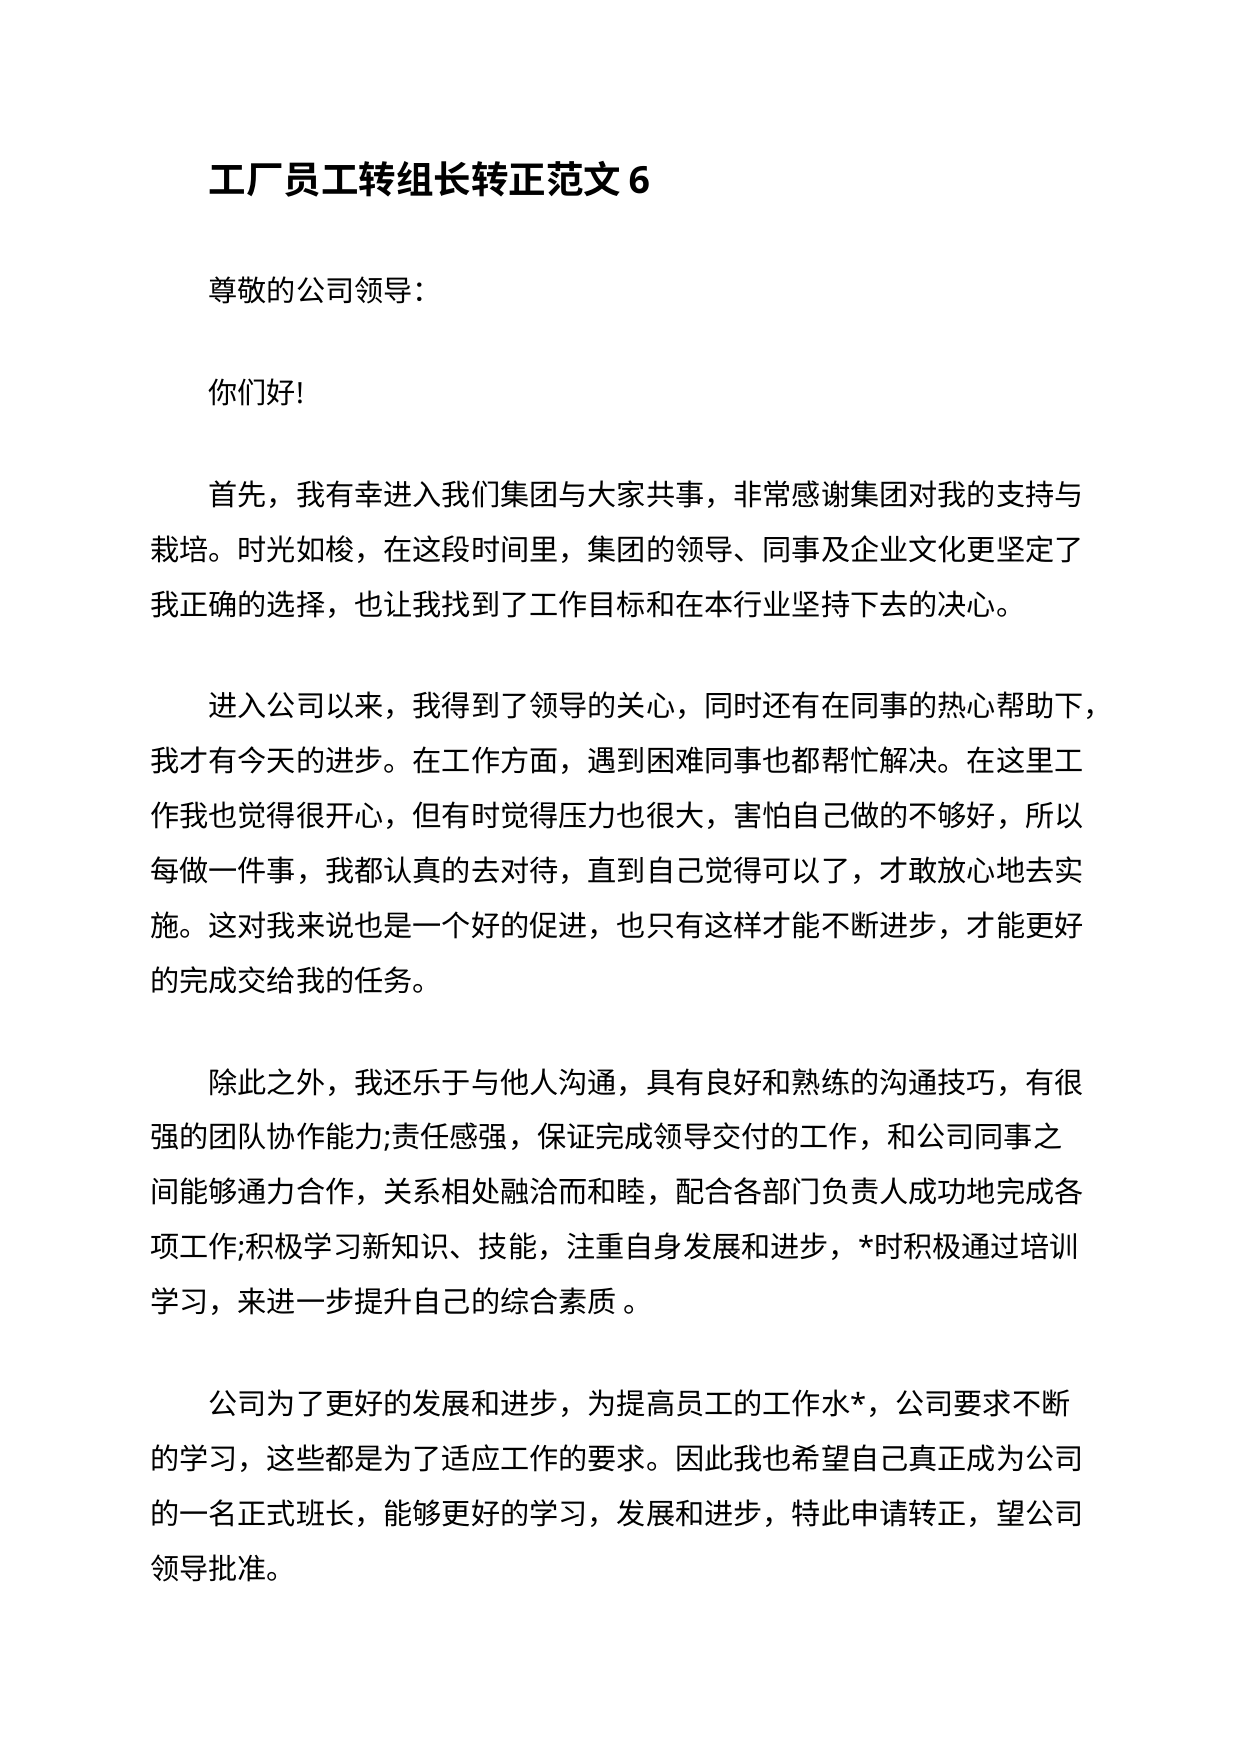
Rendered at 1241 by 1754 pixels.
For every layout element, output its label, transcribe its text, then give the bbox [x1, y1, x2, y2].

text 工厂员工转组长转正范文6 [150, 150, 1090, 204]
text 你们好! [150, 369, 1090, 412]
text 公司为了更好的发展和进步，为提高员工的工作水*，公司要求不断的学习，这些都是为了适应工作的要求。因此我也希望自己真正成为公司的一名正式班长，能够更好的学习，发展和进步，特此申请转正，望公司领导批准。 [150, 1381, 1090, 1588]
text 除此之外，我还乐于与他人沟通，具有良好和熟练的沟通技巧，有很强的团队协作能力;责任感强，保证完成领导交付的工作，和公司同事之间能够通力合作，关系相处融洽而和睦，配合各部门负责人成功地完成各项工作;积极学习新知识、技能，注重自身发展和进步，*时积极通过培训学习，来进一步提升自己的综合素质 。 [150, 1059, 1090, 1321]
text 进入公司以来，我得到了领导的关心，同时还有在同事的热心帮助下，我才有今天的进步。在工作方面，遇到困难同事也都帮忙解决。在这里工作我也觉得很开心，但有时觉得压力也很大，害怕自己做的不够好，所以每做一件事，我都认真的去对待，直到自己觉得可以了，才敢放心地去实施。这对我来说也是一个好的促进，也只有这样才能不断进步，才能更好的完成交给我的任务。 [150, 683, 1090, 1000]
text 首先，我有幸进入我们集团与大家共事，非常感谢集团对我的支持与栽培。时光如梭，在这段时间里，集团的领导、同事及企业文化更坚定了我正确的选择，也让我找到了工作目标和在本行业坚持下去的决心。 [150, 471, 1090, 623]
text 尊敬的公司领导： [150, 268, 1090, 310]
